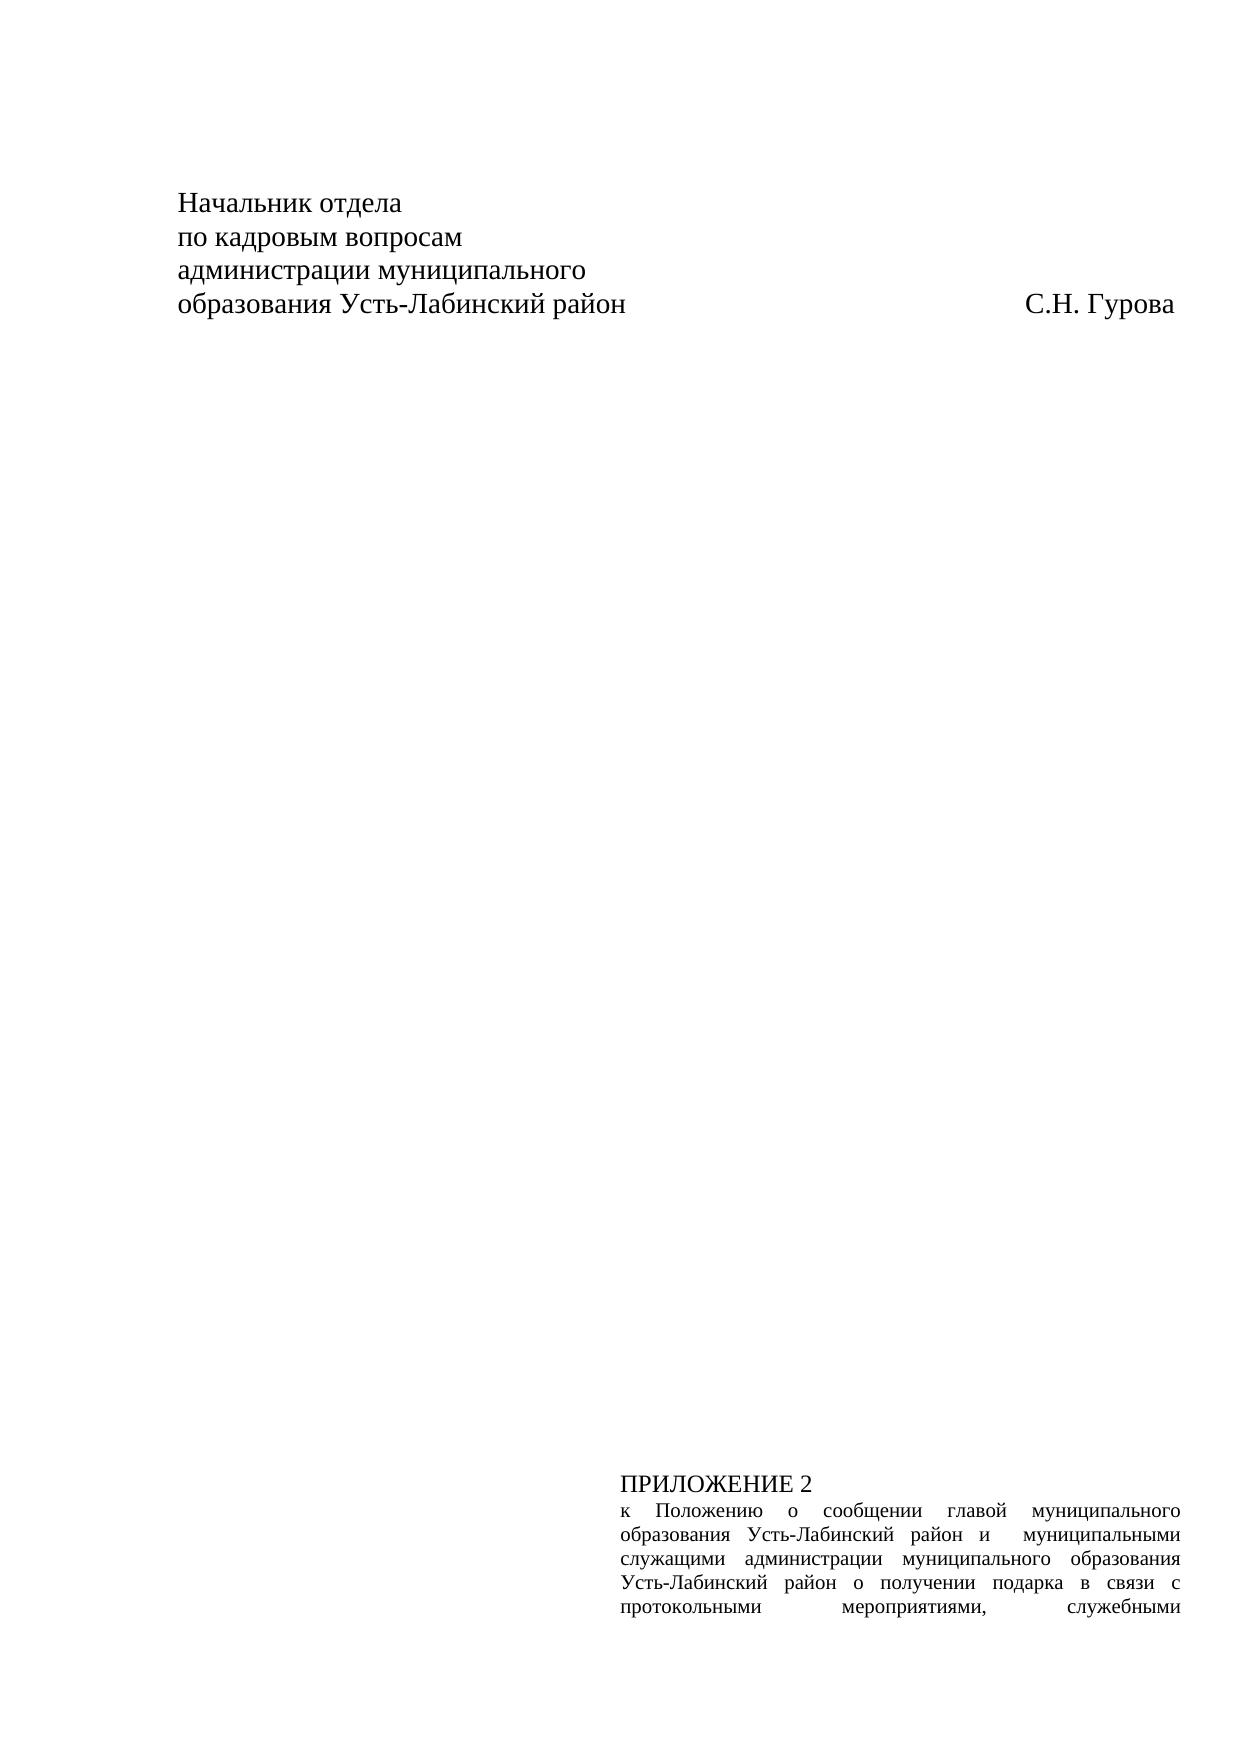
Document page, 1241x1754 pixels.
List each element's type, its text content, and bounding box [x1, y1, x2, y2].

text образования Усть-Лабинский район С.Н. Гурова [177, 286, 1181, 319]
text ПРИЛОЖЕНИЕ 2 [620, 1469, 1181, 1498]
text администрации муниципального [177, 252, 1181, 286]
text по кадровым вопросам [177, 219, 1181, 252]
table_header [609, 1498, 1192, 1636]
text Начальник отдела [177, 185, 1181, 219]
